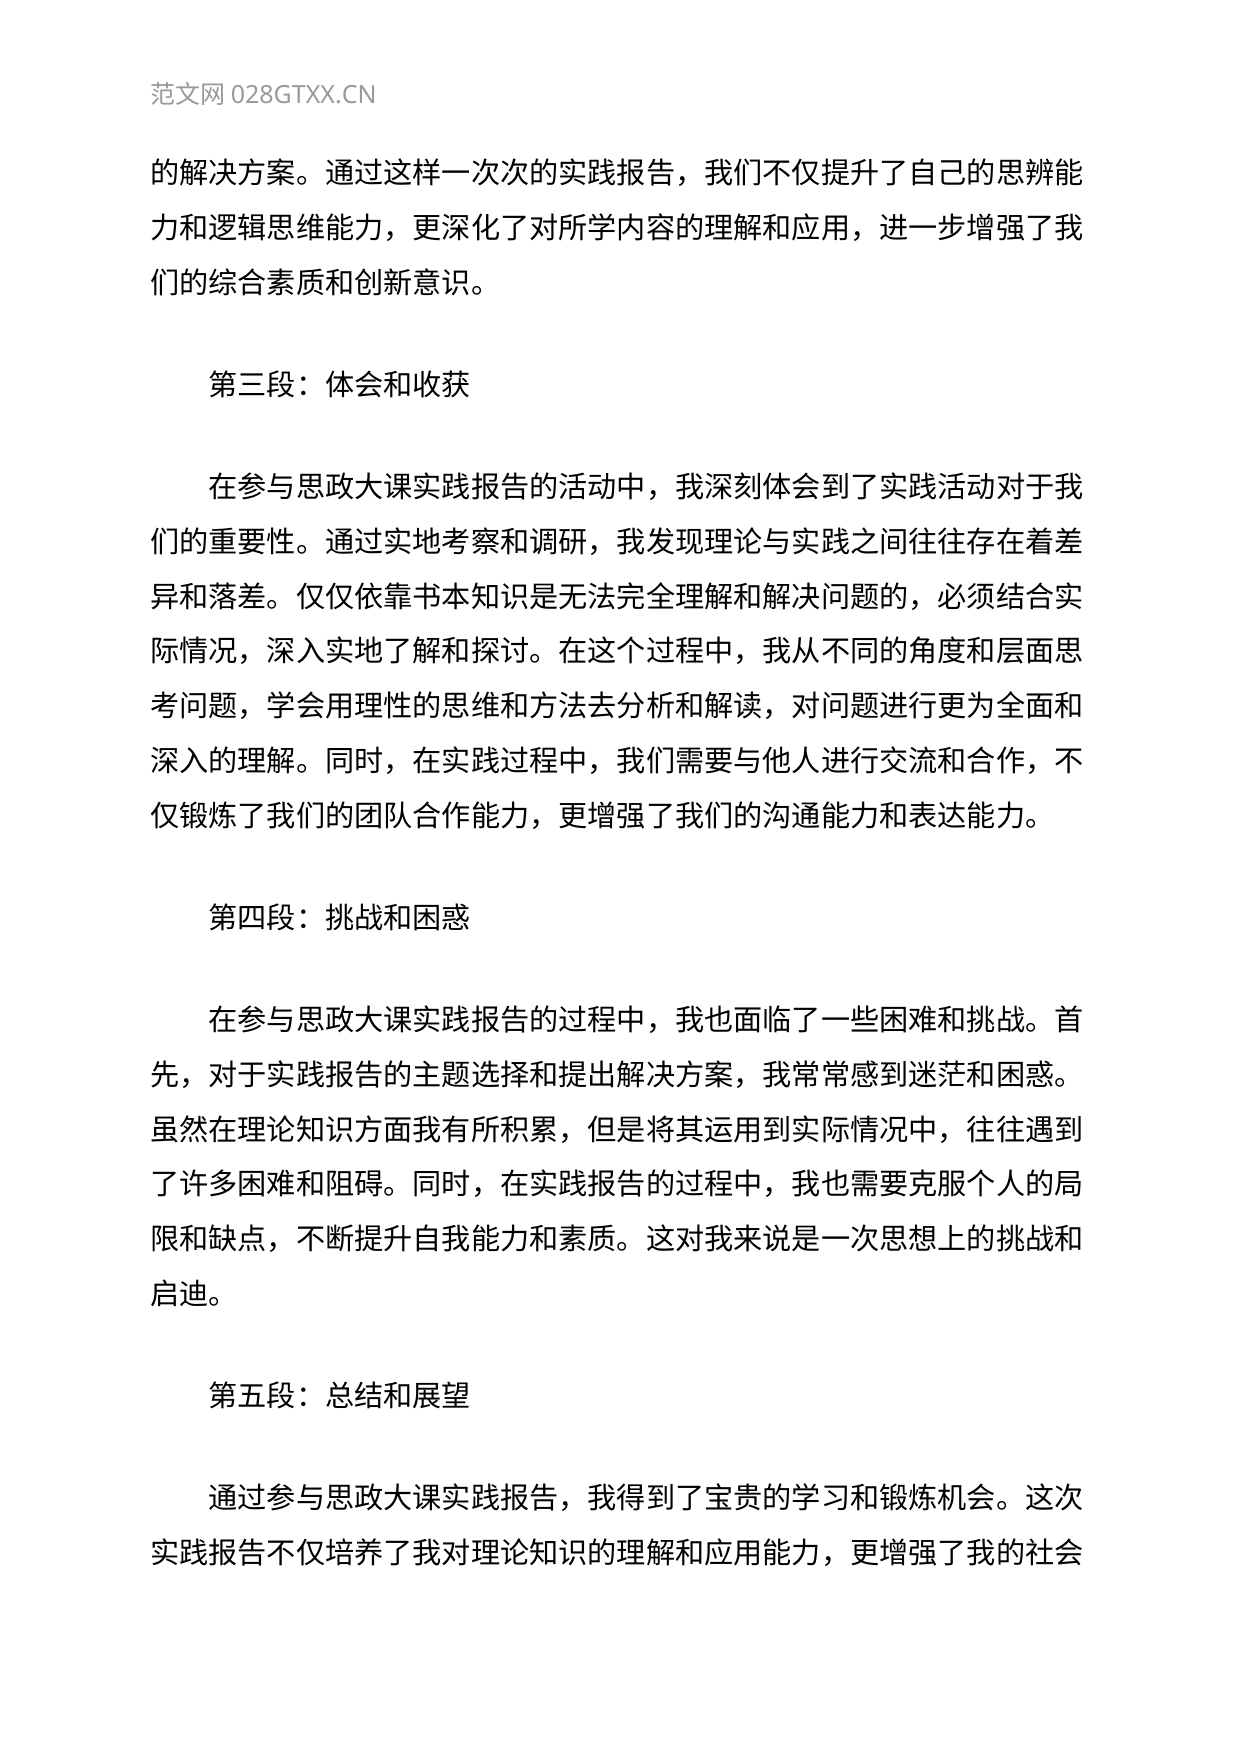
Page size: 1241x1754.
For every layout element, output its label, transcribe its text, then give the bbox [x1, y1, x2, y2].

text 在参与思政大课实践报告的活动中，我深刻体会到了实践活动对于我们的重要性。通过实地考察和调研，我发现理论与实践之间往往存在着差异和落差。仅仅依靠书本知识是无法完全理解和解决问题的，必须结合实际情况，深入实地了解和探讨。在这个过程中，我从不同的角度和层面思考问题，学会用理性的思维和方法去分析和解读，对问题进行更为全面和深入的理解。同时，在实践过程中，我们需要与他人进行交流和合作，不仅锻炼了我们的团队合作能力，更增强了我们的沟通能力和表达能力。 [150, 463, 1090, 835]
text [150, 1474, 1090, 1571]
text 在参与思政大课实践报告的过程中，我也面临了一些困难和挑战。首先，对于实践报告的主题选择和提出解决方案，我常常感到迷茫和困惑。虽然在理论知识方面我有所积累，但是将其运用到实际情况中，往往遇到了许多困难和阻碍。同时，在实践报告的过程中，我也需要克服个人的局限和缺点，不断提升自我能力和素质。这对我来说是一次思想上的挑战和启迪。 [150, 996, 1090, 1313]
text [150, 150, 1090, 302]
text 第五段：总结和展望 [150, 1372, 1090, 1415]
text 第四段：挑战和困惑 [150, 894, 1090, 937]
text 第三段：体会和收获 [150, 362, 1090, 404]
